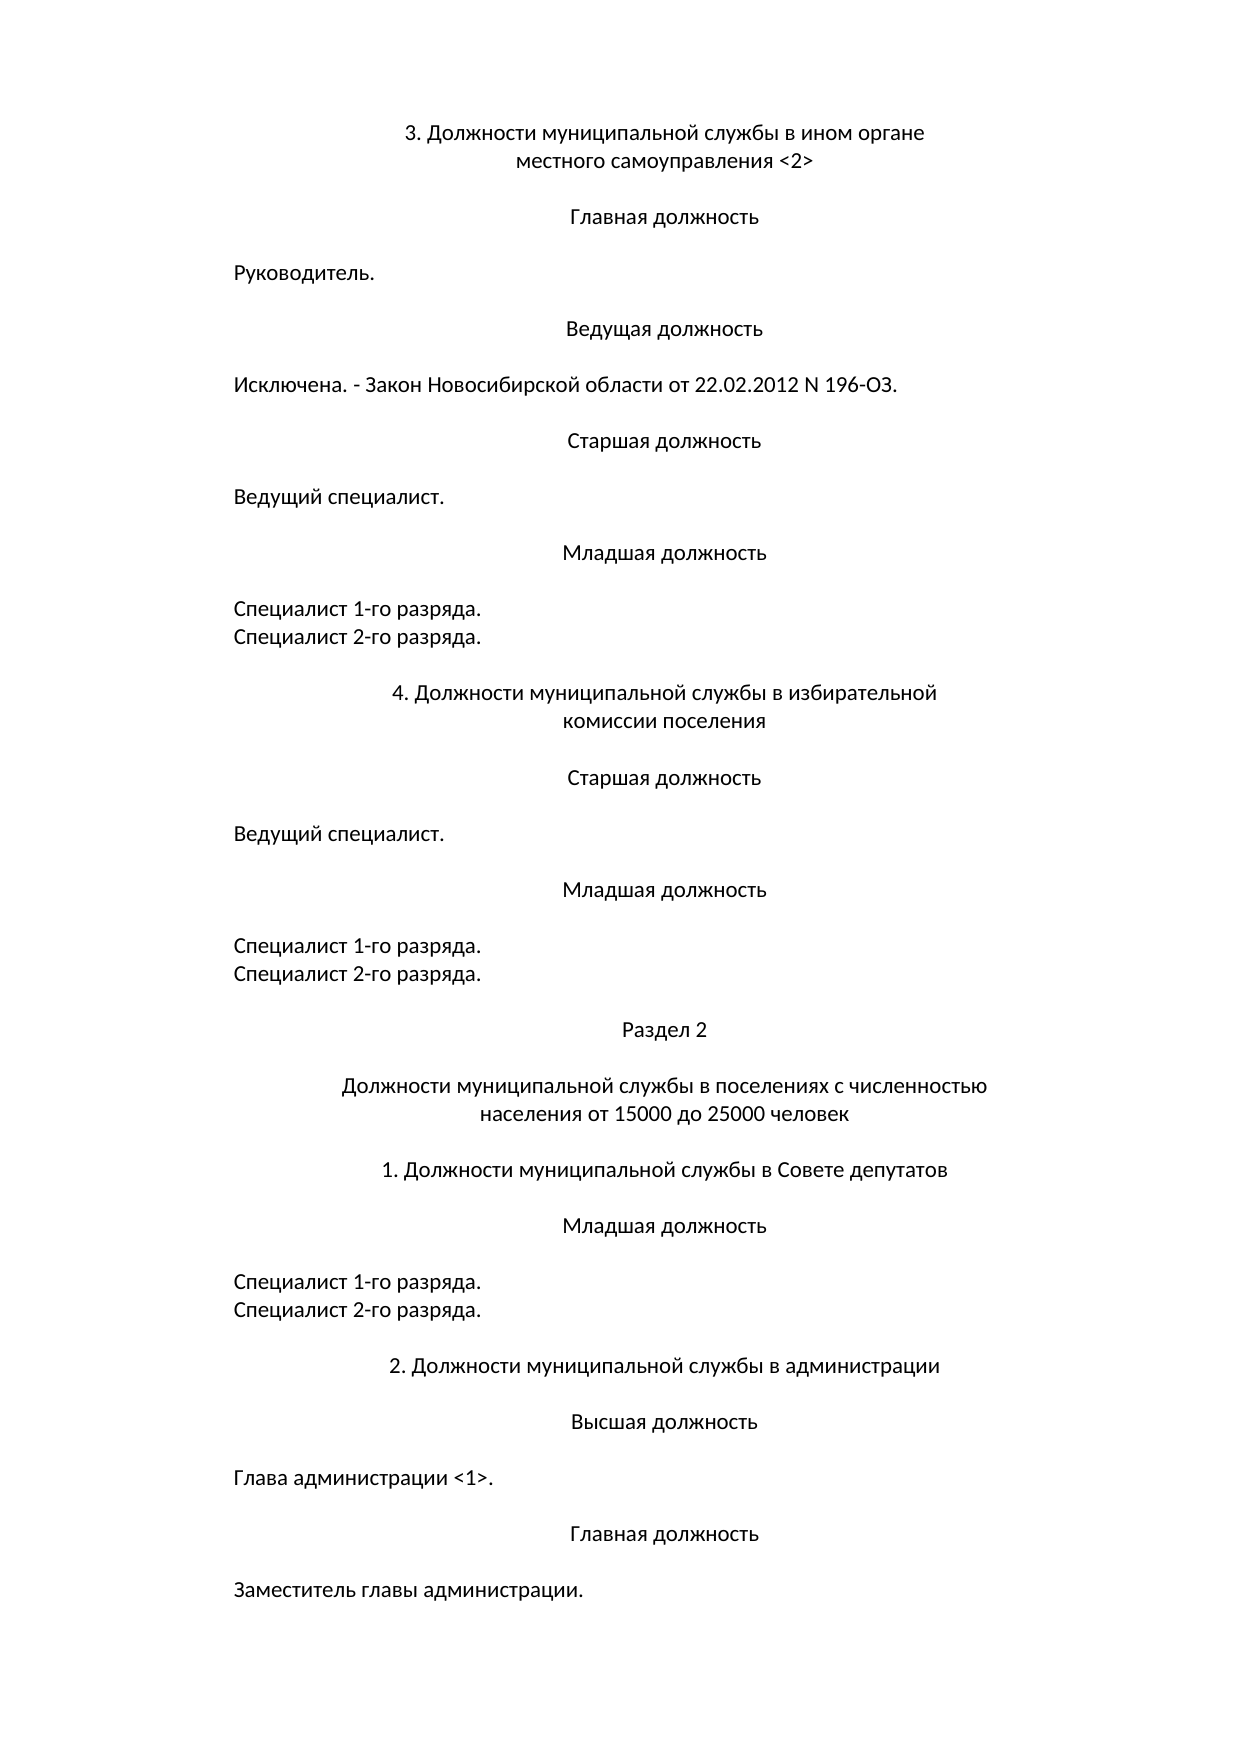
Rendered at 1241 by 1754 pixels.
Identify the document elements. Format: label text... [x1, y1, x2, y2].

text Специалист 2-го разряда. [177, 622, 1152, 651]
text 1. Должности муниципальной службы в Совете депутатов [177, 1155, 1152, 1183]
text комиссии поселения [177, 707, 1152, 734]
text 2. Должности муниципальной службы в администрации [177, 1351, 1152, 1379]
text Ведущий специалист. [177, 819, 1152, 847]
text населения от 15000 до 25000 человек [177, 1099, 1152, 1127]
text Ведущая должность [177, 314, 1152, 342]
text Младшая должность [177, 1211, 1152, 1239]
text Специалист 1-го разряда. [177, 931, 1152, 959]
text 4. Должности муниципальной службы в избирательной [177, 678, 1152, 707]
text Исключена. - Закон Новосибирской области от 22.02.2012 N 196-ОЗ. [177, 370, 1152, 398]
text Глава администрации <1>. [177, 1463, 1152, 1491]
text Младшая должность [177, 538, 1152, 566]
text Должности муниципальной службы в поселениях с численностью [177, 1071, 1152, 1099]
text Главная должность [177, 202, 1152, 230]
text Старшая должность [177, 426, 1152, 454]
text Специалист 1-го разряда. [177, 594, 1152, 622]
text 3. Должности муниципальной службы в ином органе [177, 118, 1152, 146]
text Старшая должность [177, 763, 1152, 791]
text Младшая должность [177, 875, 1152, 903]
text Раздел 2 [177, 1015, 1152, 1043]
text Специалист 2-го разряда. [177, 959, 1152, 987]
text местного самоуправления <2> [177, 146, 1152, 174]
text Специалист 1-го разряда. [177, 1267, 1152, 1295]
text Специалист 2-го разряда. [177, 1295, 1152, 1323]
text Ведущий специалист. [177, 482, 1152, 510]
text Руководитель. [177, 258, 1152, 286]
text Главная должность [177, 1519, 1152, 1547]
text Заместитель главы администрации. [177, 1575, 1152, 1603]
text Высшая должность [177, 1407, 1152, 1435]
